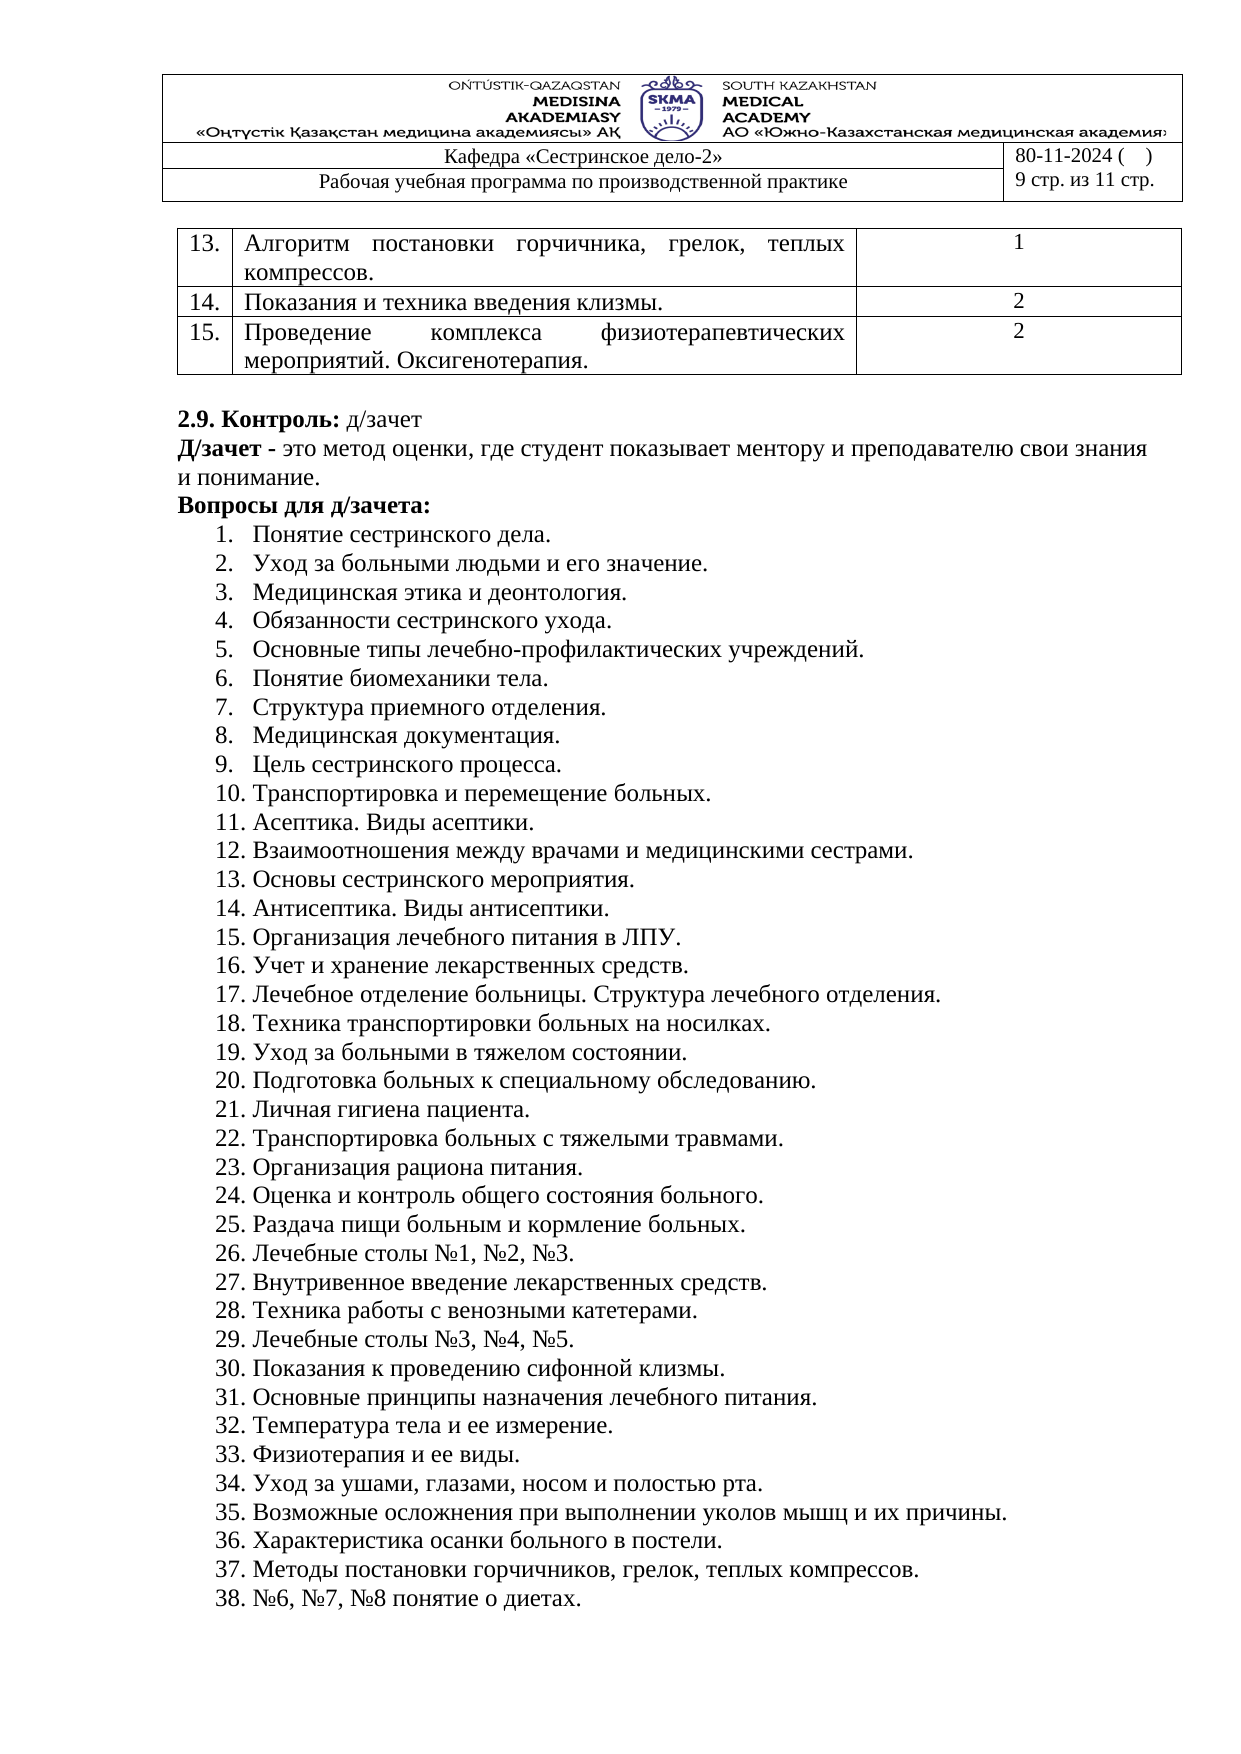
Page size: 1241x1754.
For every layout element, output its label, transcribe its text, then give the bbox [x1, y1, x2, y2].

table_cell Алгоритм постановки горчичника, грелок, теплых компрессов. [233, 229, 856, 286]
list Температура тела и ее измерение. [215, 1410, 1152, 1439]
list Уход за больными людьми и его значение. [215, 548, 1152, 577]
list Оценка и контроль общего состояния больного. [215, 1180, 1152, 1209]
list Показания к проведению сифонной клизмы. [215, 1353, 1152, 1382]
table_cell 13. [178, 229, 232, 286]
table_cell 14. [178, 287, 232, 316]
text Вопросы для д/зачета: [177, 490, 1152, 519]
list Лечебные столы №1, №2, №3. [215, 1238, 1152, 1267]
list Учет и хранение лекарственных средств. [215, 950, 1152, 979]
list Техника работы с венозными катетерами. [215, 1295, 1152, 1324]
list Возможные осложнения при выполнении уколов мышц и их причины. [215, 1497, 1152, 1525]
list Основы сестринского мероприятия. [215, 864, 1152, 893]
list Основные типы лечебно-профилактических учреждений. [215, 634, 1152, 663]
list Обязанности сестринского ухода. [215, 605, 1152, 634]
text 2.9. Контроль: д/зачет [177, 404, 1152, 433]
list Структура приемного отделения. [215, 692, 1152, 720]
list Транспортировка и перемещение больных. [215, 778, 1152, 807]
table_cell 2 [857, 287, 1181, 316]
picture [188, 75, 1167, 141]
list Внутривенное введение лекарственных средств. [215, 1267, 1152, 1295]
list №6, №7, №8 понятие о диетах. [215, 1583, 1152, 1612]
list Транспортировка больных с тяжелыми травмами. [215, 1123, 1152, 1152]
table_cell 2 [857, 317, 1181, 374]
list Организация лечебного питания в ЛПУ. [215, 922, 1152, 950]
list Понятие сестринского дела. [215, 519, 1152, 548]
list Медицинская документация. [215, 720, 1152, 749]
list Антисептика. Виды антисептики. [215, 893, 1152, 922]
list Лечебные столы №3, №4, №5. [215, 1324, 1152, 1353]
list Подготовка больных к специальному обследованию. [215, 1065, 1152, 1094]
list Личная гигиена пациента. [215, 1094, 1152, 1123]
list Медицинская этика и деонтология. [215, 577, 1152, 605]
list Лечебное отделение больницы. Структура лечебного отделения. [215, 979, 1152, 1008]
list Взаимоотношения между врачами и медицинскими сестрами. [215, 835, 1152, 864]
list Физиотерапия и ее виды. [215, 1439, 1152, 1468]
list Понятие биомеханики тела. [215, 663, 1152, 692]
list Уход за больными в тяжелом состоянии. [215, 1037, 1152, 1065]
text Д/зачет - это метод оценки, где студент показывает ментору и преподавателю свои знания и понимание. [177, 433, 1152, 490]
list Асептика. Виды асептики. [215, 807, 1152, 835]
list Основные принципы назначения лечебного питания. [215, 1382, 1152, 1410]
list Раздача пищи больным и кормление больных. [215, 1209, 1152, 1238]
list Цель сестринского процесса. [215, 749, 1152, 778]
list Уход за ушами, глазами, носом и полостью рта. [215, 1468, 1152, 1497]
list Методы постановки горчичников, грелок, теплых компрессов. [215, 1554, 1152, 1583]
table_cell Проведение комплекса физиотерапевтических мероприятий. Оксигенотерапия. [233, 317, 856, 374]
list Характеристика осанки больного в постели. [215, 1525, 1152, 1554]
list Организация рациона питания. [215, 1152, 1152, 1180]
table_cell Показания и техника введения клизмы. [233, 287, 856, 316]
table_cell 15. [178, 317, 232, 374]
table_cell 1 [857, 229, 1181, 286]
list Техника транспортировки больных на носилках. [215, 1008, 1152, 1037]
